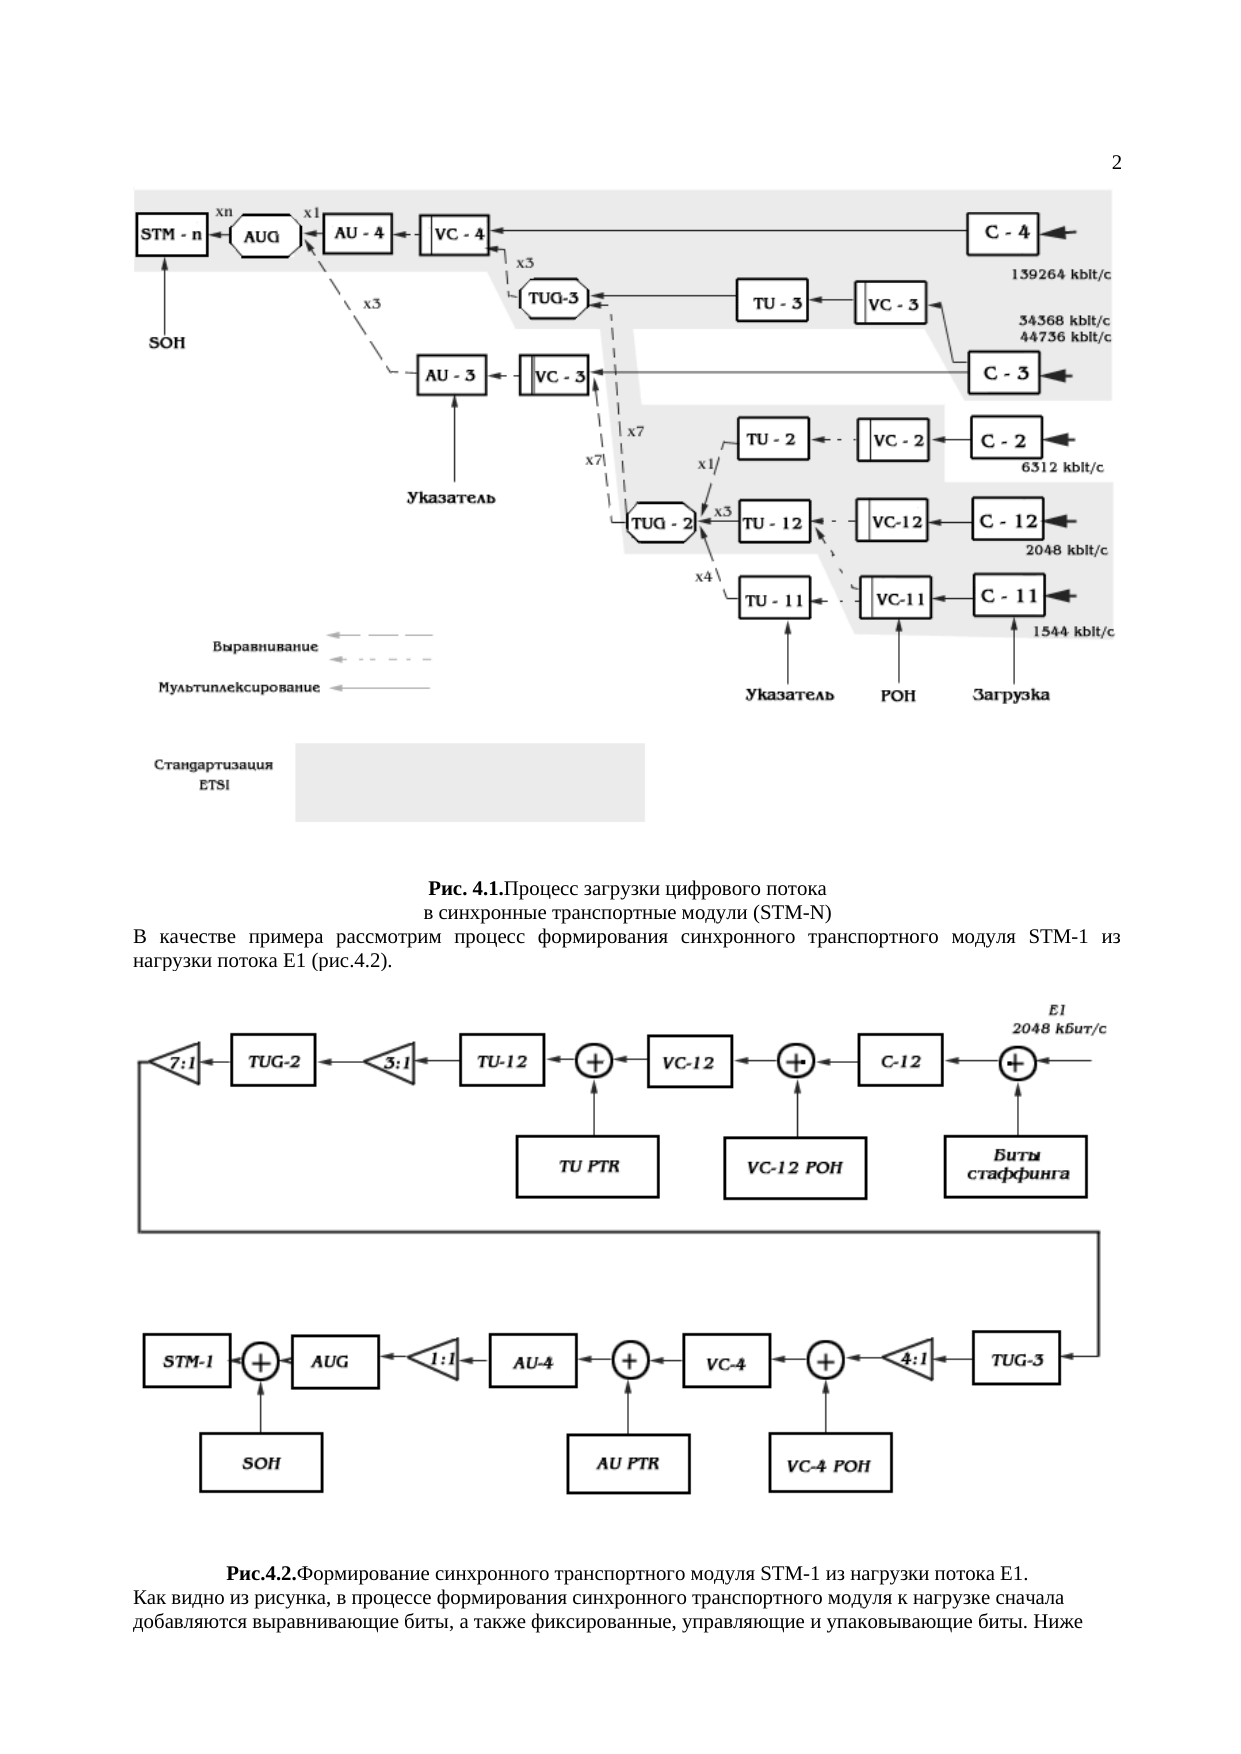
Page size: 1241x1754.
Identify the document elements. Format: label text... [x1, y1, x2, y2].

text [133, 1585, 1122, 1633]
picture [133, 971, 1122, 1537]
text В качестве примера рассмотрим процесс формирования синхронного транспортного модуля STM-1 из нагрузки потока Е1 (рис.4.2). [133, 924, 1122, 971]
text Рис. 4.1.Процесс загрузки цифрового потока в синхронные транспортные модули (STM-N) [133, 852, 1122, 924]
picture [133, 173, 1122, 852]
text Рис.4.2.Формирование синхронного транспортного модуля STM-1 из нагрузки потока Е1. [133, 1537, 1122, 1585]
